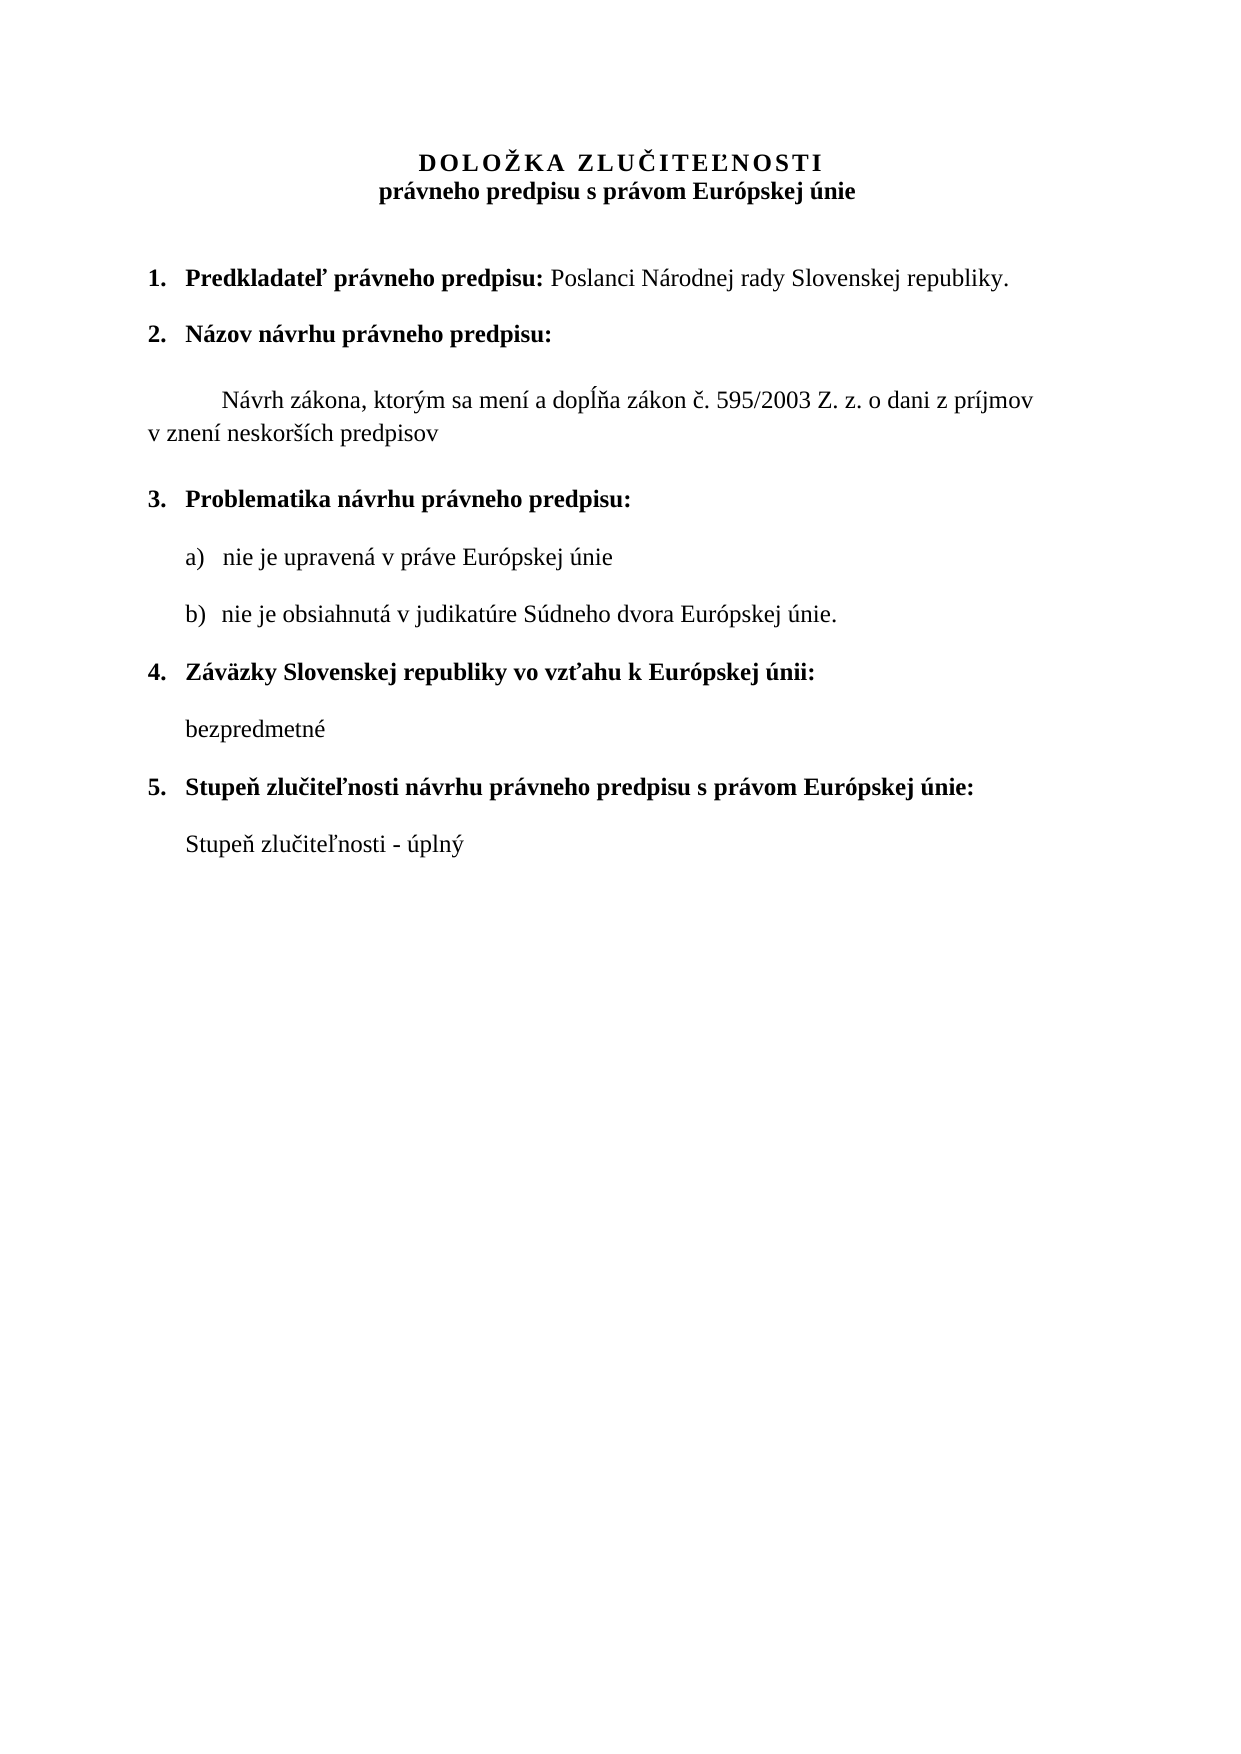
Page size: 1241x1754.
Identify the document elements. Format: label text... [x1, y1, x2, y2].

text 1. Predkladateľ právneho predpisu: Poslanci Národnej rady Slovenskej republiky. [148, 263, 1093, 291]
text bezpredmetné [148, 714, 1093, 743]
text Doložka zlučiteľnosti [148, 148, 1093, 176]
text Stupeň zlučiteľnosti - úplný [148, 829, 1093, 858]
text b) nie je obsiahnutá v judikatúre Súdneho dvora Európskej únie. [185, 599, 1093, 628]
list nie je upravená v práve Európskej únie [185, 542, 1093, 571]
text Návrh zákona, ktorým sa mení a dopĺňa zákon č. 595/2003 Z. z. o dani z príjmov v znení neskorších predpisov [148, 385, 1093, 447]
text právneho predpisu s právom Európskej únie [148, 176, 1093, 205]
text 5. Stupeň zlučiteľnosti návrhu právneho predpisu s právom Európskej únie: [148, 772, 1093, 801]
text 4. Záväzky Slovenskej republiky vo vzťahu k Európskej únii: [148, 657, 1093, 686]
text 2. Názov návrhu právneho predpisu: [148, 319, 1093, 348]
text 3. Problematika návrhu právneho predpisu: [148, 484, 1093, 513]
